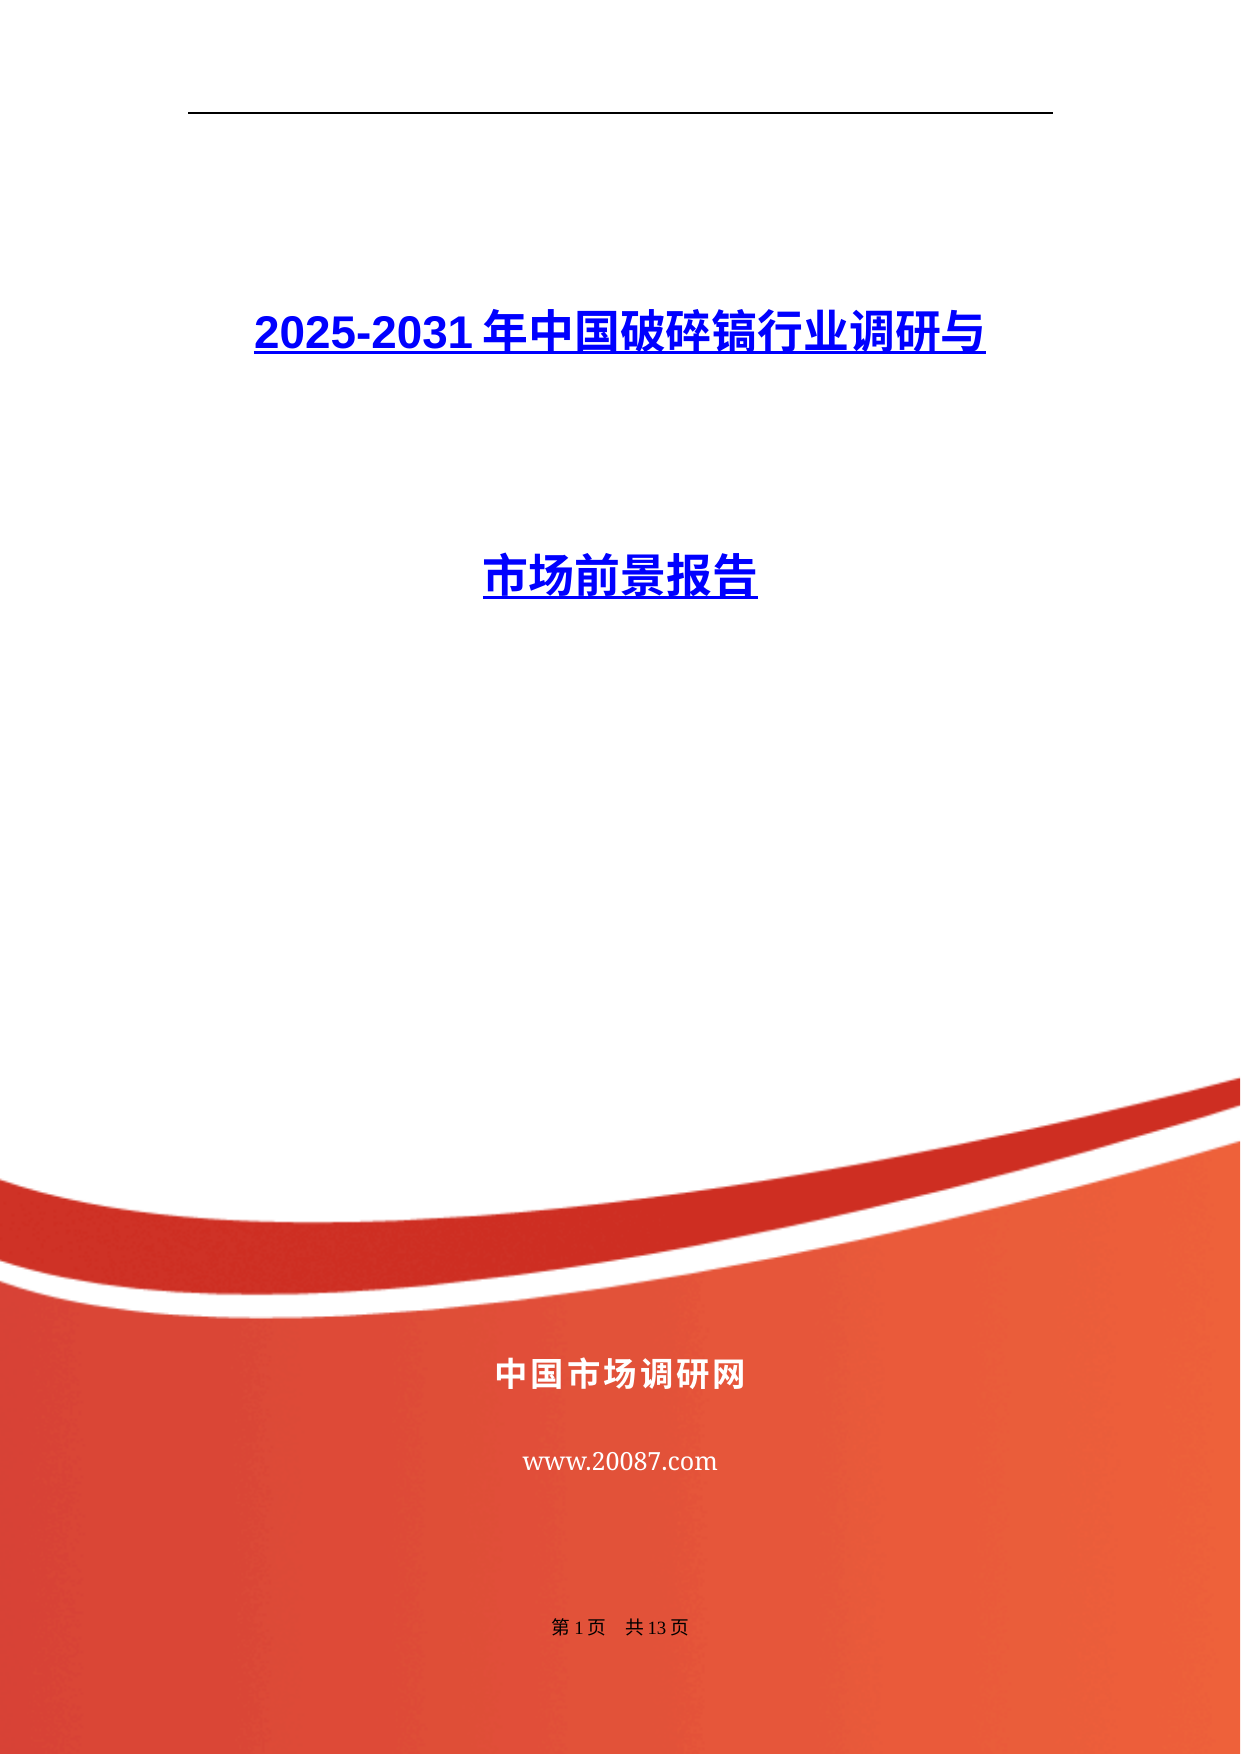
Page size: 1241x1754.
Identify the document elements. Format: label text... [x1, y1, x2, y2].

picture [0, 1006, 1241, 1754]
subtitle 中国市场调研网 [187, 1339, 1053, 1404]
table_header 2025-2031年中国破碎镐行业调研与市场前景报告 [188, 207, 1053, 773]
text www.20087.com [187, 1428, 1053, 1493]
